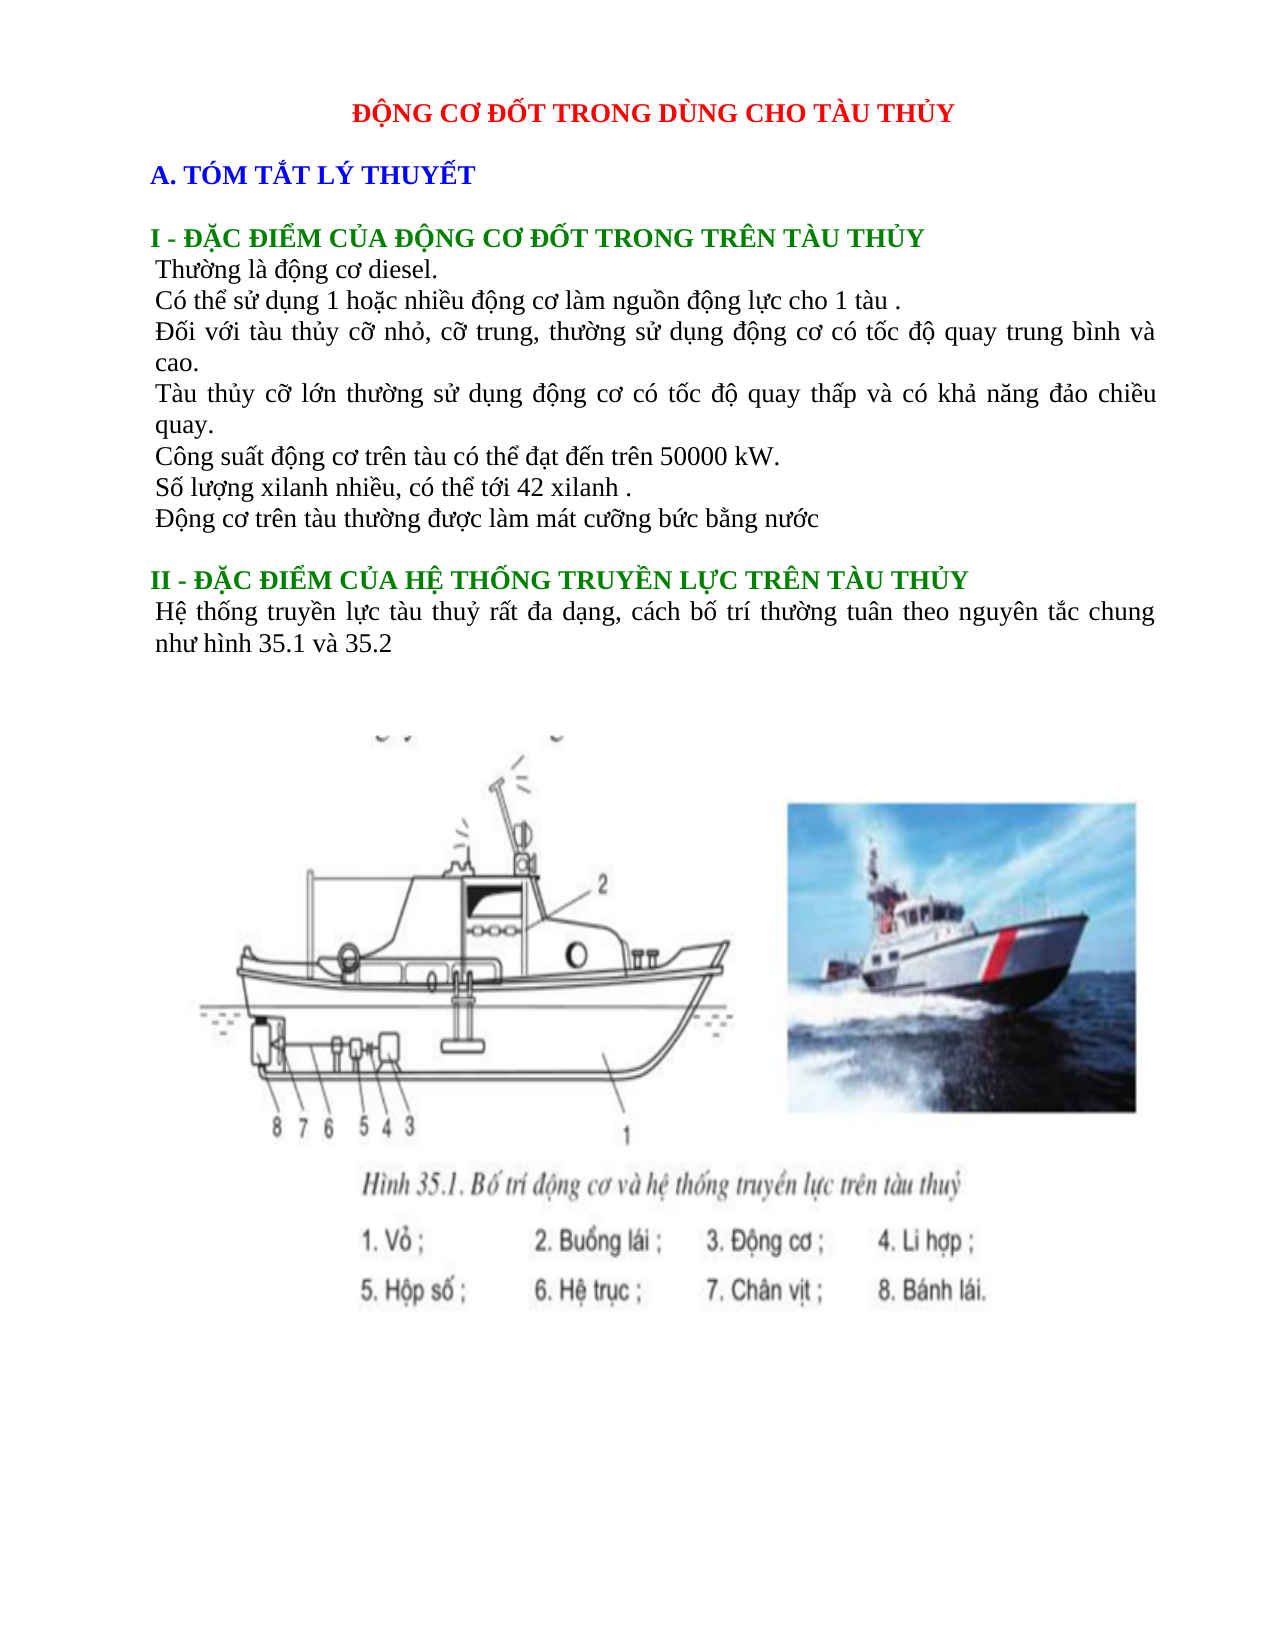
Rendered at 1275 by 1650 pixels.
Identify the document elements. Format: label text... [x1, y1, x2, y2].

text Thường là động cơ diesel. [155, 253, 1157, 284]
text Hệ thống truyền lực tàu thuỷ rất đa dạng, cách bố trí thường tuân theo nguyên tắc chung như hình 35.1 và 35.2 [155, 596, 1157, 658]
picture [155, 720, 1177, 1347]
text A. TÓM TẮT LÝ THUYẾT [150, 159, 1157, 190]
text Công suất động cơ trên tàu có thể đạt đến trên 50000 kW. [155, 440, 1157, 471]
text II - ĐẶC ĐIỂM CỦA HỆ THỐNG TRUYỀN LỰC TRÊN TÀU THỦY [150, 564, 1157, 596]
text Số lượng xilanh nhiều, có thể tới 42 xilanh . [155, 471, 1157, 502]
text Có thể sử dụng 1 hoặc nhiều động cơ làm nguồn động lực cho 1 tàu . [155, 284, 1157, 315]
text I - ĐẶC ĐIỂM CỦA ĐỘNG CƠ ĐỐT TRONG TRÊN TÀU THỦY [150, 222, 1157, 253]
text ĐỘNG CƠ ĐỐT TRONG DÙNG CHO TÀU THỦY [150, 97, 1157, 128]
text Tàu thủy cỡ lớn thường sử dụng động cơ có tốc độ quay thấp và có khả năng đảo chiều quay. [155, 377, 1157, 440]
text Động cơ trên tàu thường được làm mát cưỡng bức bằng nước [155, 502, 1157, 533]
text Đối với tàu thủy cỡ nhỏ, cỡ trung, thường sử dụng động cơ có tốc độ quay trung bình và cao. [155, 315, 1157, 377]
